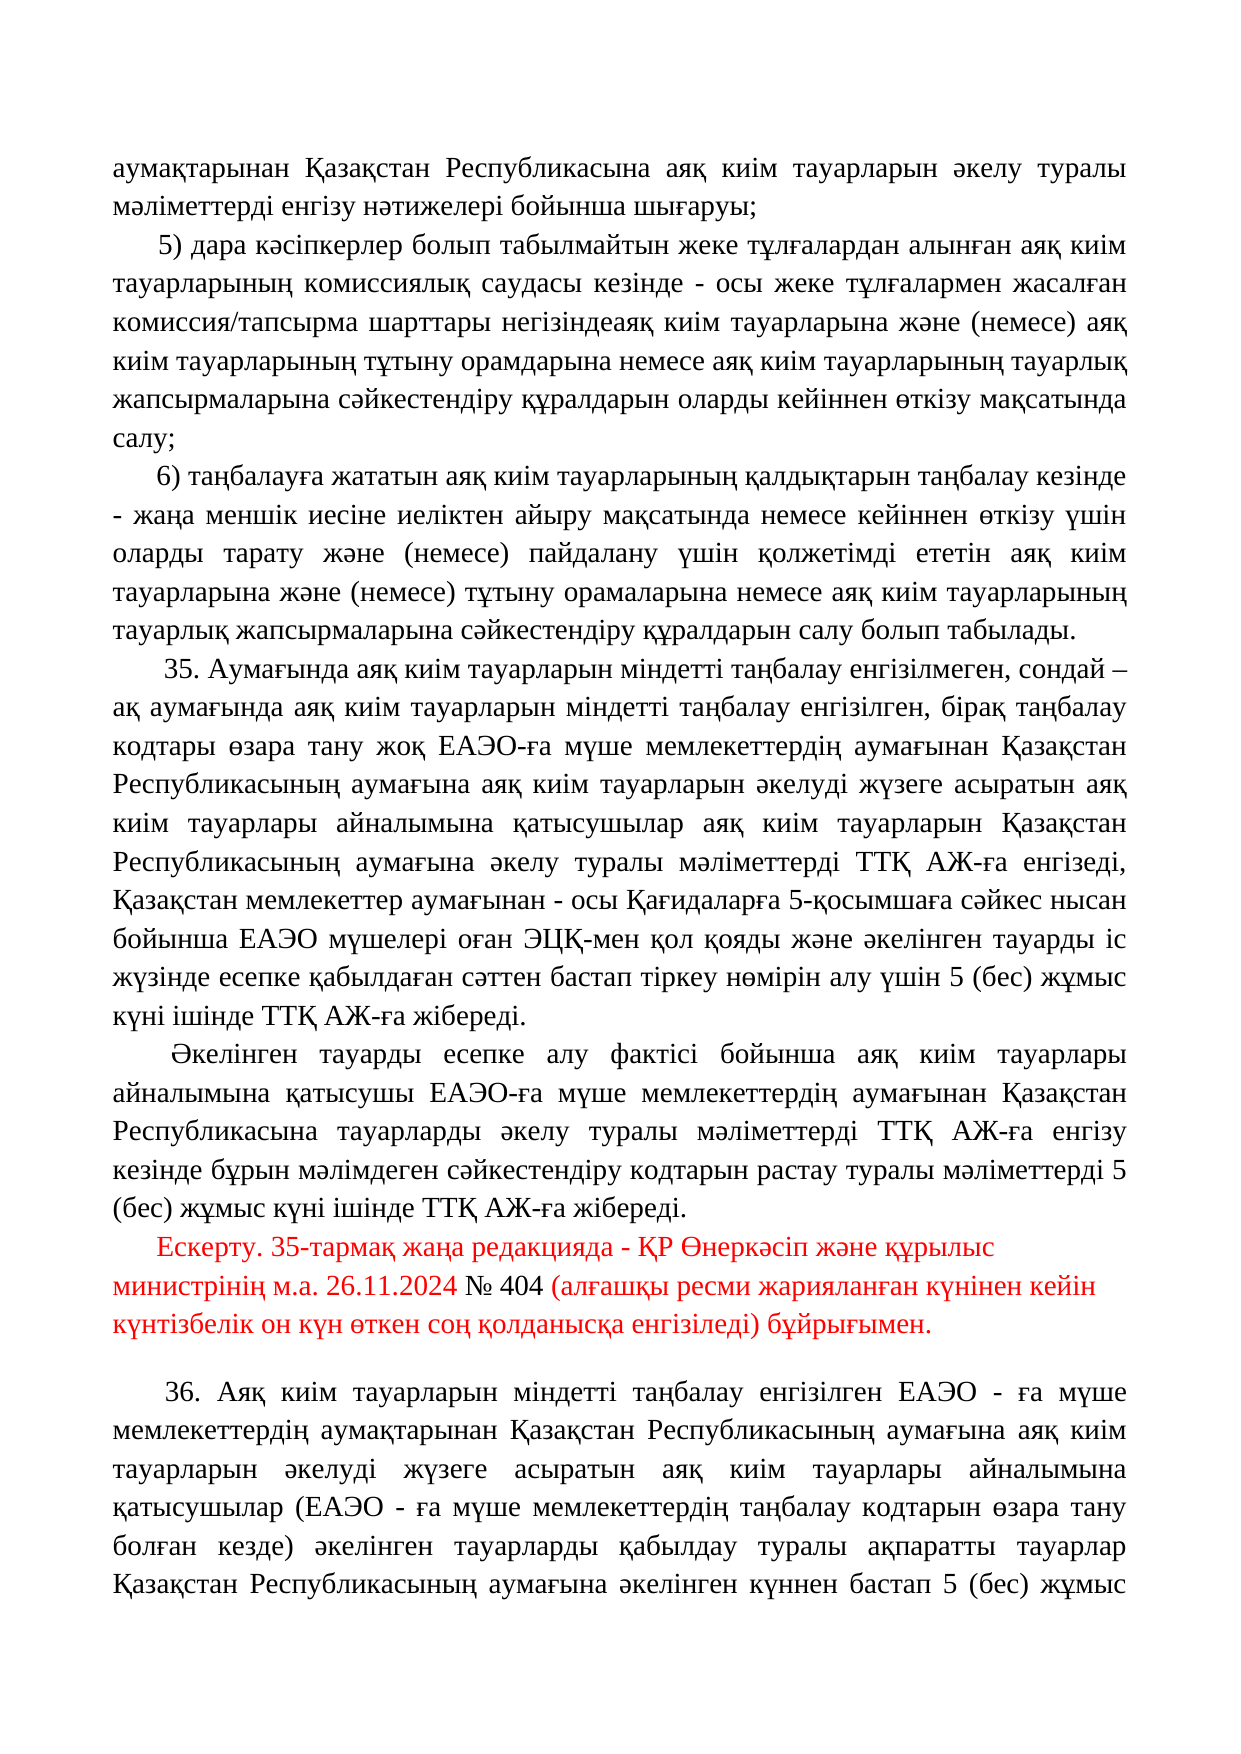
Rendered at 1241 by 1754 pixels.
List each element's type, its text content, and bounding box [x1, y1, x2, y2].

text 35. Аумағында аяқ киім тауарларын міндетті таңбалау енгізілмеген, сондай – ақ аумағында аяқ киім тауарларын міндетті таңбалау енгізілген, бірақ таңбалау кодтары өзара тану жоқ ЕАЭО-ға мүше мемлекеттердің аумағынан Қазақстан Республикасының аумағына аяқ киім тауарларын әкелуді жүзеге асыратын аяқ киім тауарлары айналымына қатысушылар аяқ киім тауарларын Қазақстан Республикасының аумағына әкелу туралы мәліметтерді ТТҚ АЖ-ға енгізеді, Қазақстан мемлекеттер аумағынан - осы Қағидаларға 5-қосымшаға сәйкес нысан бойынша ЕАЭО мүшелері оған ЭЦҚ-мен қол қояды және әкелінген тауарды іс жүзінде есепке қабылдаған сәттен бастап тіркеу нөмірін алу үшін 5 (бес) жұмыс күні ішінде ТТҚ АЖ-ға жібереді. [112, 651, 1128, 1031]
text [112, 1374, 1128, 1600]
text 6) таңбалауға жататын аяқ киім тауарларының қалдықтарын таңбалау кезінде - жаңа меншік иесіне иеліктен айыру мақсатында немесе кейіннен өткізу үшін оларды тарату және (немесе) пайдалану үшін қолжетімді ететін аяқ киім тауарларына және (немесе) тұтыну орамаларына немесе аяқ киім тауарларының тауарлық жапсырмаларына сәйкестендіру құралдарын салу болып табылады. [112, 458, 1128, 646]
text Ескерту. 35-тармақ жаңа редакцияда - ҚР Өнеркәсіп және құрылыс министрінің м.а. 26.11.2024 № 404 (алғашқы ресми жарияланған күнінен кейін күнтізбелік он күн өткен соң қолданысқа енгізіледі) бұйрығымен. [112, 1229, 1128, 1370]
text Әкелінген тауарды есепке алу фактісі бойынша аяқ киім тауарлары айналымына қатысушы ЕАЭО-ға мүше мемлекеттердің аумағынан Қазақстан Республикасына тауарларды әкелу туралы мәліметтерді ТТҚ АЖ-ға енгізу кезінде бұрын мәлімдеген сәйкестендіру кодтарын растау туралы мәліметтерді 5 (бес) жұмыс күні ішінде ТТҚ АЖ-ға жібереді. [112, 1036, 1128, 1224]
text 5) дара кәсіпкерлер болып табылмайтын жеке тұлғалардан алынған аяқ киім тауарларының комиссиялық саудасы кезінде - осы жеке тұлғалармен жасалған комиссия/тапсырма шарттары негізіндеаяқ киім тауарларына және (немесе) аяқ киім тауарларының тұтыну орамдарына немесе аяқ киім тауарларының тауарлық жапсырмаларына сәйкестендіру құралдарын оларды кейіннен өткізу мақсатында салу; [112, 227, 1128, 453]
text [112, 150, 1128, 222]
